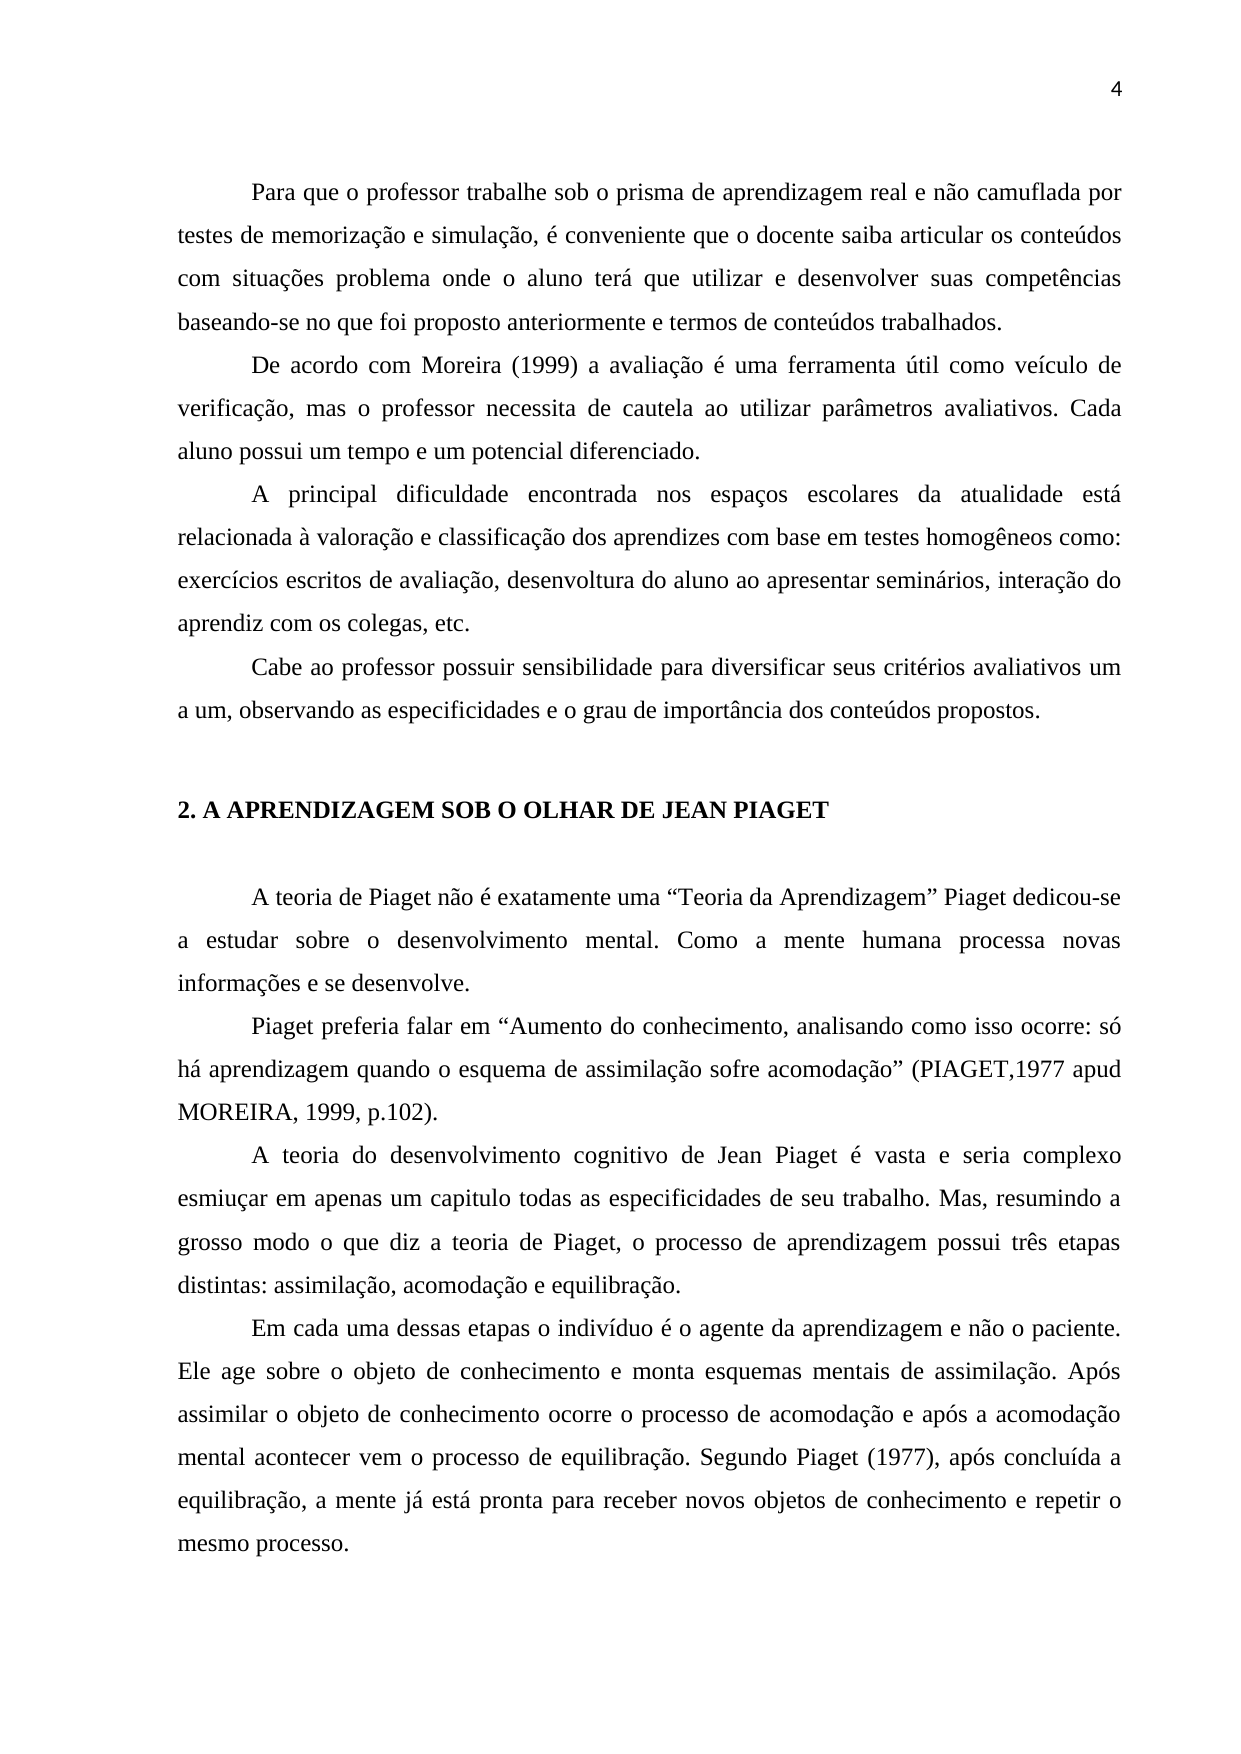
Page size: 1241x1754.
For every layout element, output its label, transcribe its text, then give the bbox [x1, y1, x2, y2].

text Para que o professor trabalhe sob o prisma de aprendizagem real e não camuflada por testes de memorização e simulação, é conveniente que o docente saiba articular os conteúdos com situações problema onde o aluno terá que utilizar e desenvolver suas competências baseando-se no que foi proposto anteriormente e termos de conteúdos trabalhados. [177, 177, 1122, 335]
text Cabe ao professor possuir sensibilidade para diversificar seus critérios avaliativos um a um, observando as especificidades e o grau de importância dos conteúdos propostos. [177, 652, 1122, 723]
text De acordo com Moreira (1999) a avaliação é uma ferramenta útil como veículo de verificação, mas o professor necessita de cautela ao utilizar parâmetros avaliativos. Cada aluno possui um tempo e um potencial diferenciado. [177, 350, 1122, 465]
text A principal dificuldade encontrada nos espaços escolares da atualidade está relacionada à valoração e classificação dos aprendizes com base em testes homogêneos como: exercícios escritos de avaliação, desenvoltura do aluno ao apresentar seminários, interação do aprendiz com os colegas, etc. [177, 479, 1122, 637]
text A teoria do desenvolvimento cognitivo de Jean Piaget é vasta e seria complexo esmiuçar em apenas um capitulo todas as especificidades de seu trabalho. Mas, resumindo a grosso modo o que diz a teoria de Piaget, o processo de aprendizagem possui três etapas distintas: assimilação, acomodação e equilibração. [177, 1140, 1122, 1298]
text 2. A APRENDIZAGEM SOB O OLHAR DE JEAN PIAGET [177, 795, 1122, 824]
text A teoria de Piaget não é exatamente uma “Teoria da Aprendizagem” Piaget dedicou-se a estudar sobre o desenvolvimento mental. Como a mente humana processa novas informações e se desenvolve. [177, 882, 1122, 997]
text Piaget preferia falar em “Aumento do conhecimento, analisando como isso ocorre: só há aprendizagem quando o esquema de assimilação sofre acomodação” (PIAGET,1977 apud MOREIRA, 1999, p.102). [177, 1011, 1122, 1126]
text Em cada uma dessas etapas o indivíduo é o agente da aprendizagem e não o paciente. Ele age sobre o objeto de conhecimento e monta esquemas mentais de assimilação. Após assimilar o objeto de conhecimento ocorre o processo de acomodação e após a acomodação mental acontecer vem o processo de equilibração. Segundo Piaget (1977), após concluída a equilibração, a mente já está pronta para receber novos objetos de conhecimento e repetir o mesmo processo. [177, 1313, 1122, 1557]
